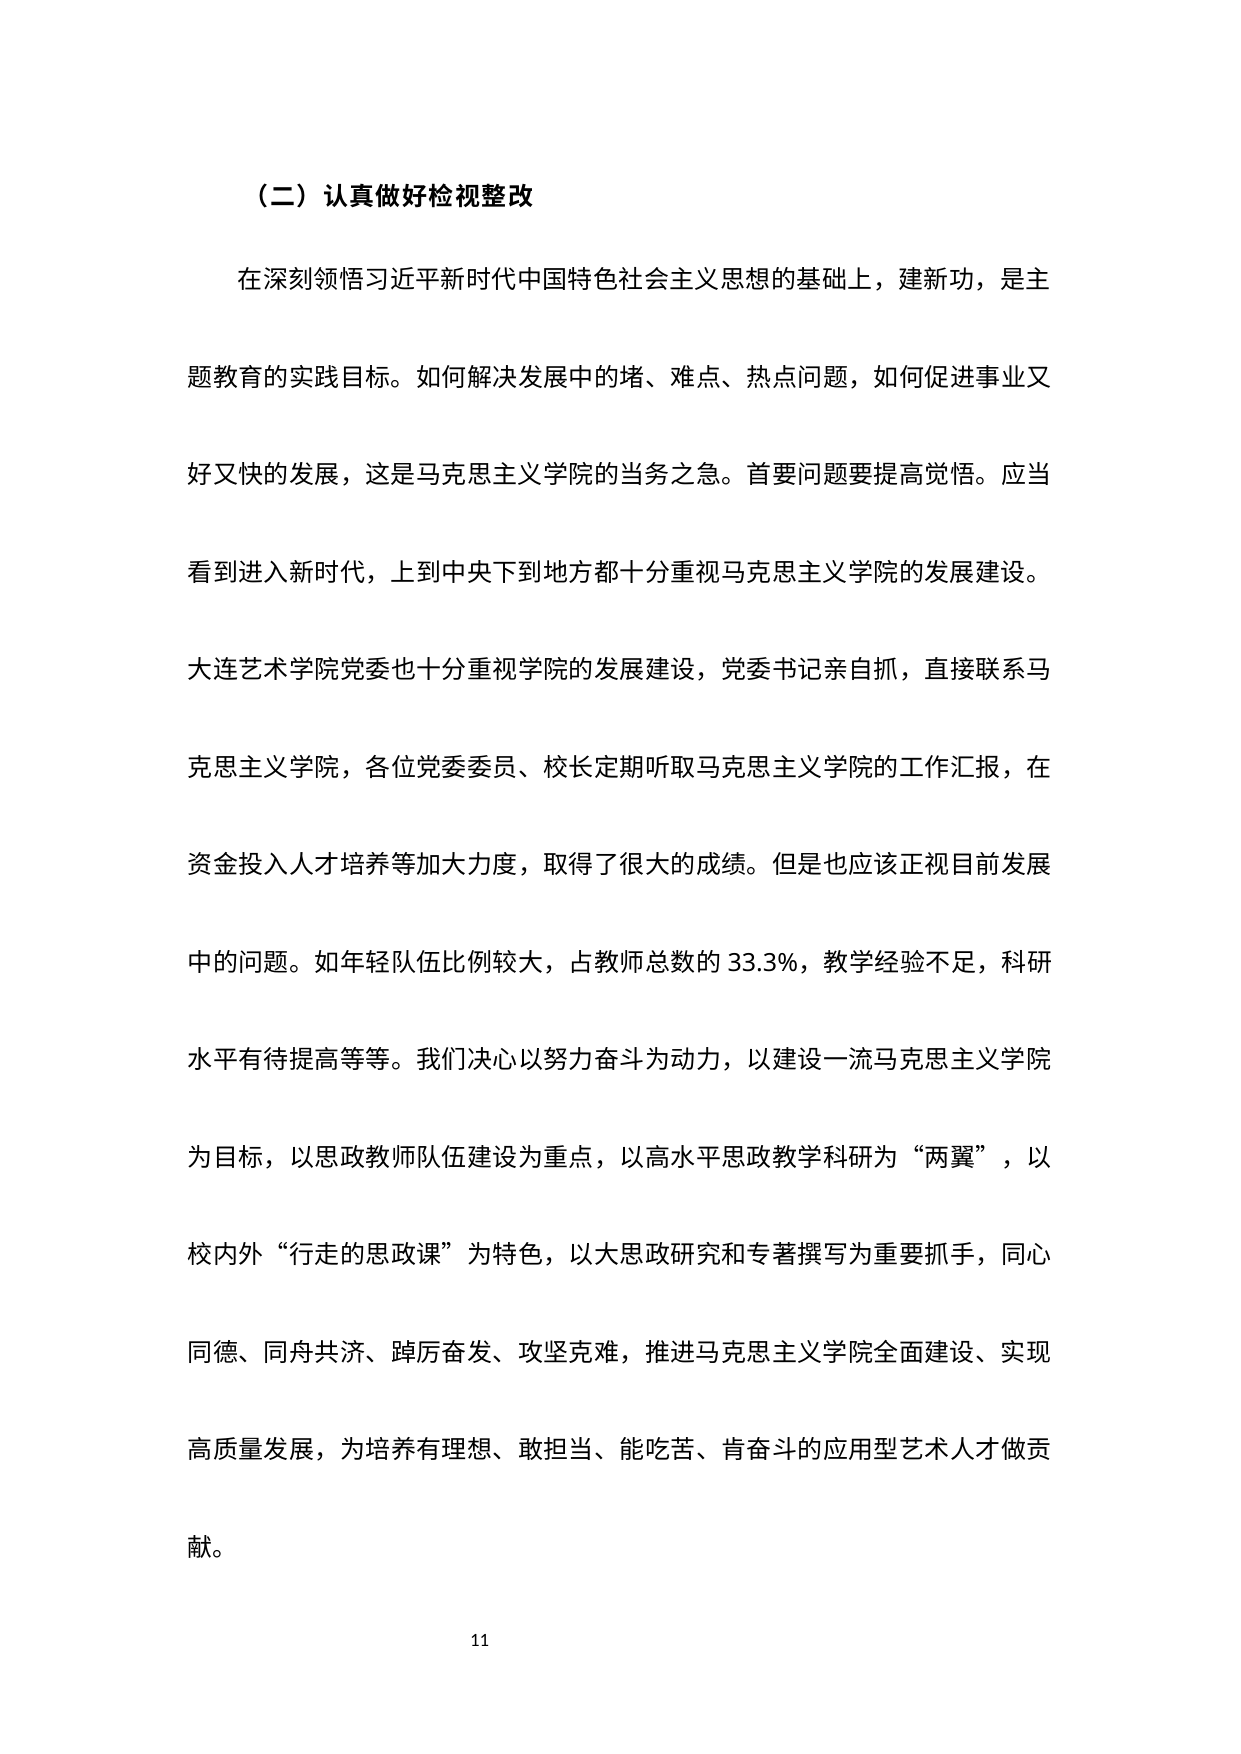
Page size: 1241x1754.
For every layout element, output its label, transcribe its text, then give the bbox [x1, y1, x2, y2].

list 认真做好检视整改 [187, 162, 1053, 227]
text 在深刻领悟习近平新时代中国特色社会主义思想的基础上，建新功，是主题教育的实践目标。如何解决发展中的堵、难点、热点问题，如何促进事业又好又快的发展，这是马克思主义学院的当务之急。首要问题要提高觉悟。应当看到进入新时代，上到中央下到地方都十分重视马克思主义学院的发展建设。大连艺术学院党委也十分重视学院的发展建设，党委书记亲自抓，直接联系马克思主义学院，各位党委委员、校长定期听取马克思主义学院的工作汇报，在资金投入人才培养等加大力度，取得了很大的成绩。但是也应该正视目前发展中的问题。如年轻队伍比例较大，占教师总数的33.3%，教学经验不足，科研水平有待提高等等。我们决心以努力奋斗为动力，以建设一流马克思主义学院为目标，以思政教师队伍建设为重点，以高水平思政教学科研为“两翼”，以校内外“行走的思政课”为特色，以大思政研究和专著撰写为重要抓手，同心同德、同舟共济、踔厉奋发、攻坚克难，推进马克思主义学院全面建设、实现高质量发展，为培养有理想、敢担当、能吃苦、肯奋斗的应用型艺术人才做贡献。 [187, 245, 1053, 1578]
